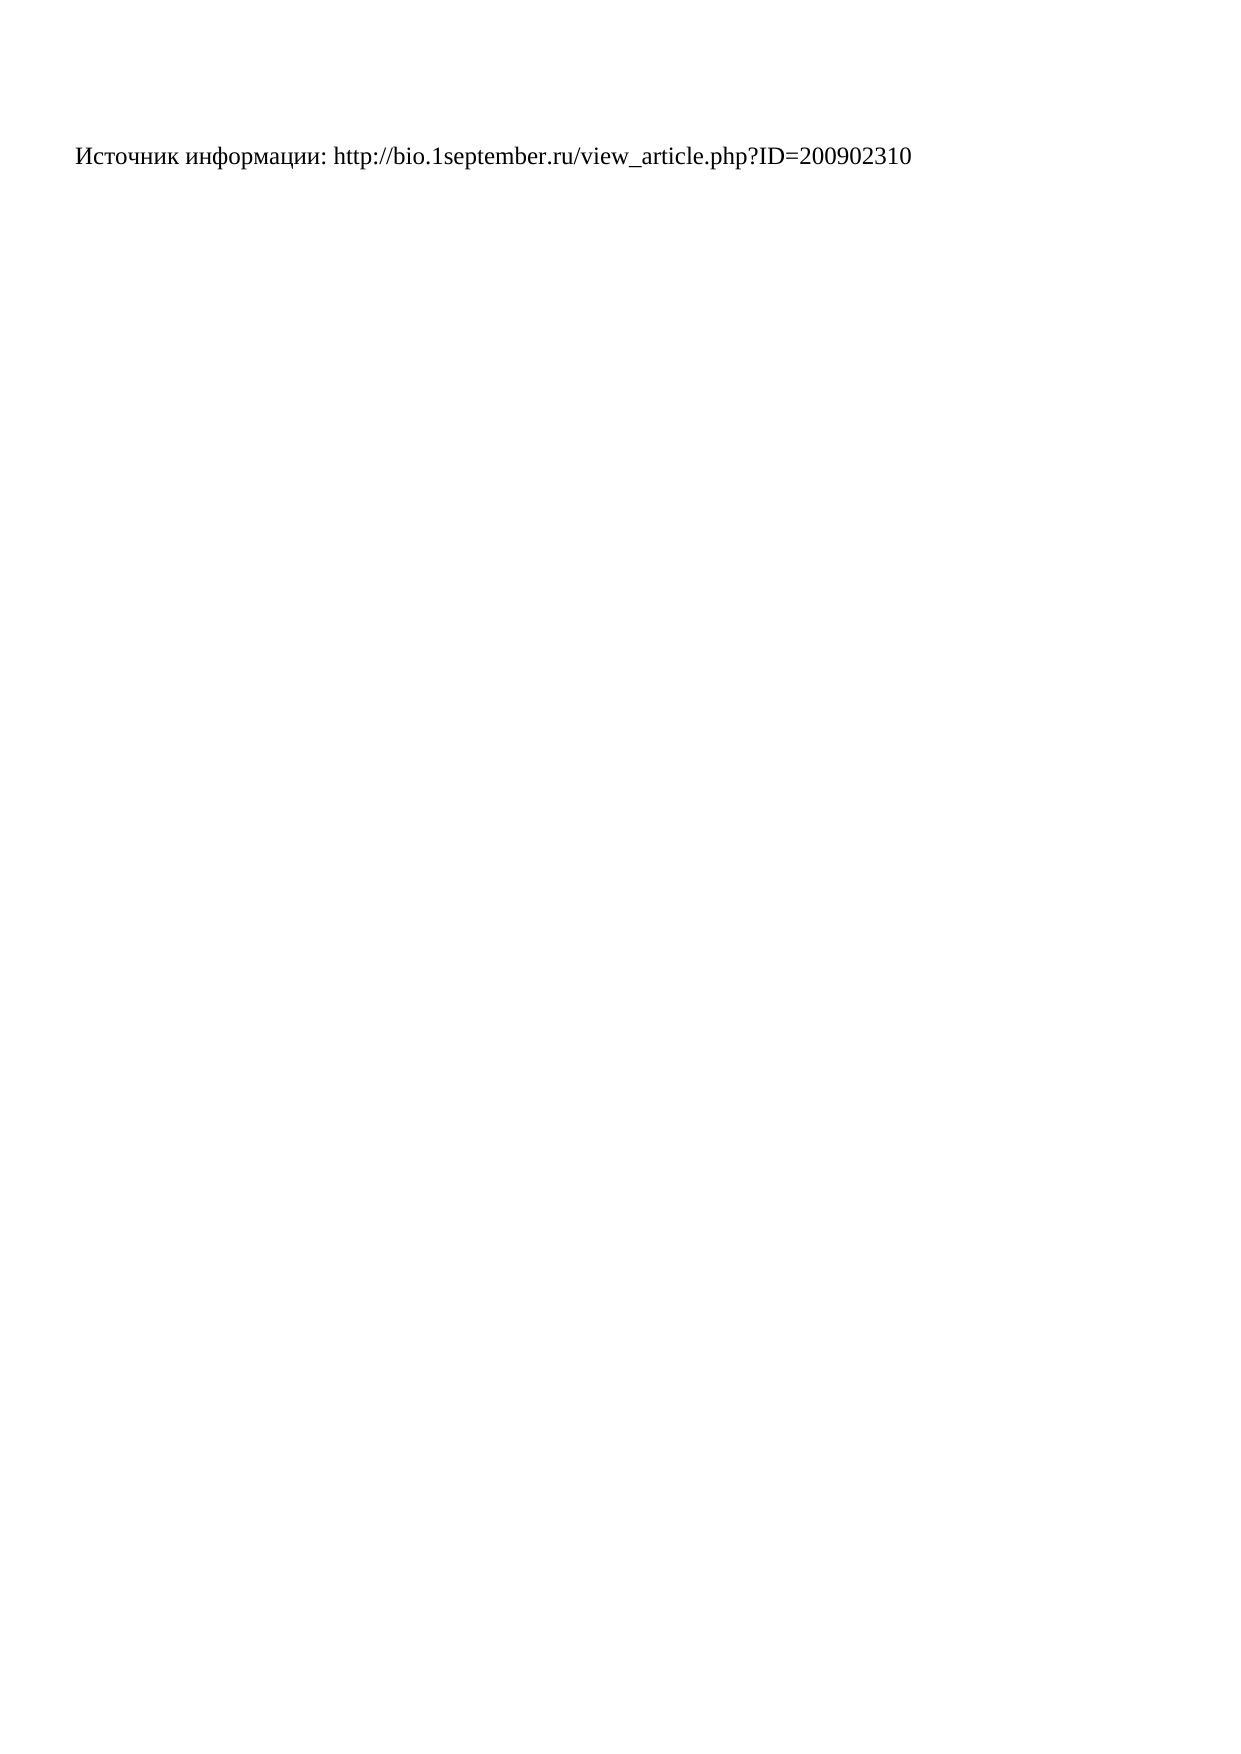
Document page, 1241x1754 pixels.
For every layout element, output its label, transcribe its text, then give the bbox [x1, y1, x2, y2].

text Источник информации: http://bio.1september.ru/view_article.php?ID=200902310 [75, 141, 1165, 170]
